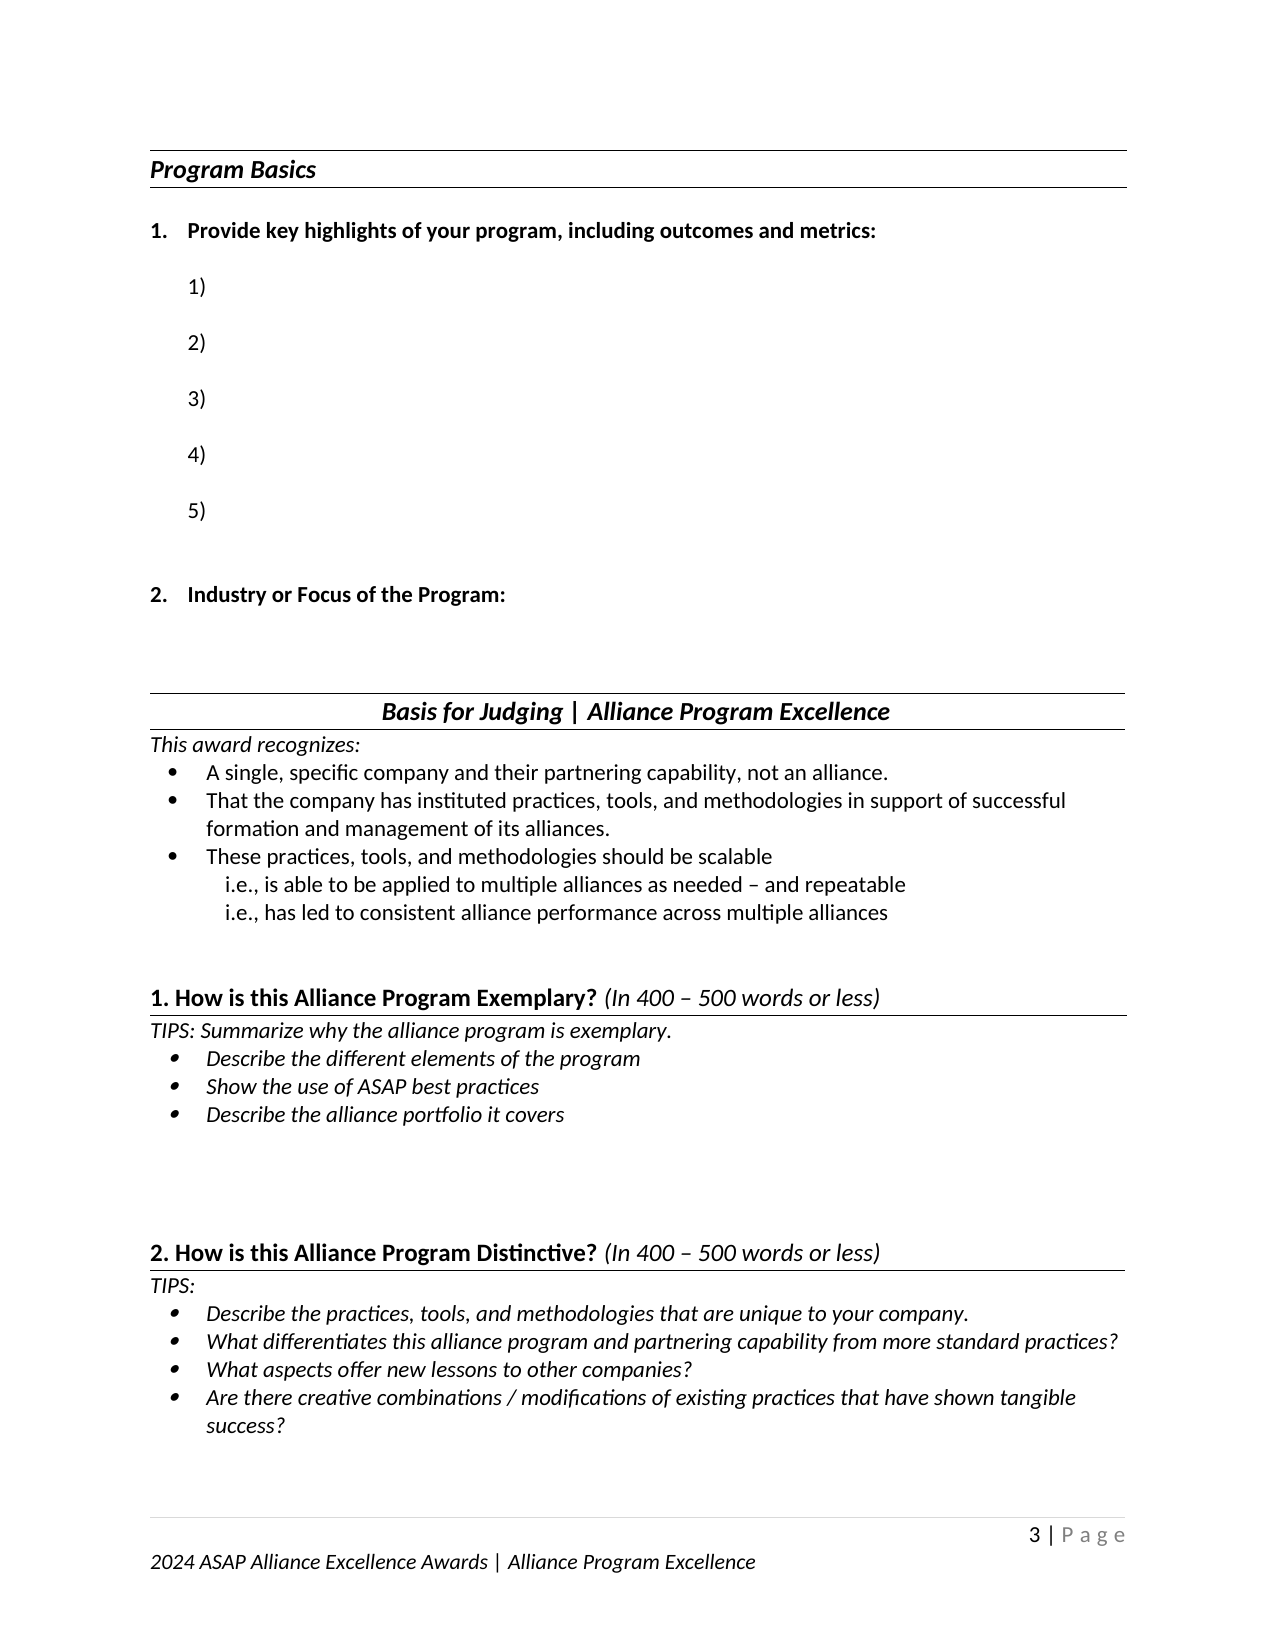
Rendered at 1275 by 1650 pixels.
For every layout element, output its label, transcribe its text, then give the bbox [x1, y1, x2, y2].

list Provide key highlights of your program, including outcomes and metrics: [150, 216, 1144, 244]
list Describe the alliance portfolio it covers [169, 1100, 1127, 1128]
text 1. How is this Alliance Program Exemplary? (In 400 – 500 words or less) [150, 983, 1127, 1015]
list Show the use of ASAP best practices [169, 1072, 1127, 1100]
list A single, specific company and their partnering capability, not an alliance. [169, 758, 1127, 786]
text Program Basics [150, 151, 1127, 187]
list Industry or Focus of the Program: [150, 580, 1127, 608]
text This award recognizes: [150, 730, 1127, 758]
list Are there creative combinations / modifications of existing practices that have shown tangible success? [169, 1383, 1127, 1439]
text Basis for Judging | Alliance Program Excellence [150, 694, 1125, 729]
list What differentiates this alliance program and partnering capability from more standard practices? [169, 1327, 1127, 1355]
text i.e., is able to be applied to multiple alliances as needed – and repeatable [225, 871, 1127, 898]
text i.e., has led to consistent alliance performance across multiple alliances [225, 898, 1127, 927]
text TIPS: Summarize why the alliance program is exemplary. [150, 1016, 1127, 1044]
list Describe the different elements of the program [169, 1044, 1127, 1072]
text TIPS: [150, 1271, 1127, 1299]
list What aspects offer new lessons to other companies? [169, 1355, 1127, 1383]
text 2. How is this Alliance Program Distinctive? (In 400 – 500 words or less) [150, 1237, 1125, 1270]
list Describe the practices, tools, and methodologies that are unique to your company. [169, 1299, 1127, 1327]
list That the company has instituted practices, tools, and methodologies in support of successful formation and management of its alliances. [169, 786, 1118, 842]
list These practices, tools, and methodologies should be scalable [169, 842, 1127, 871]
